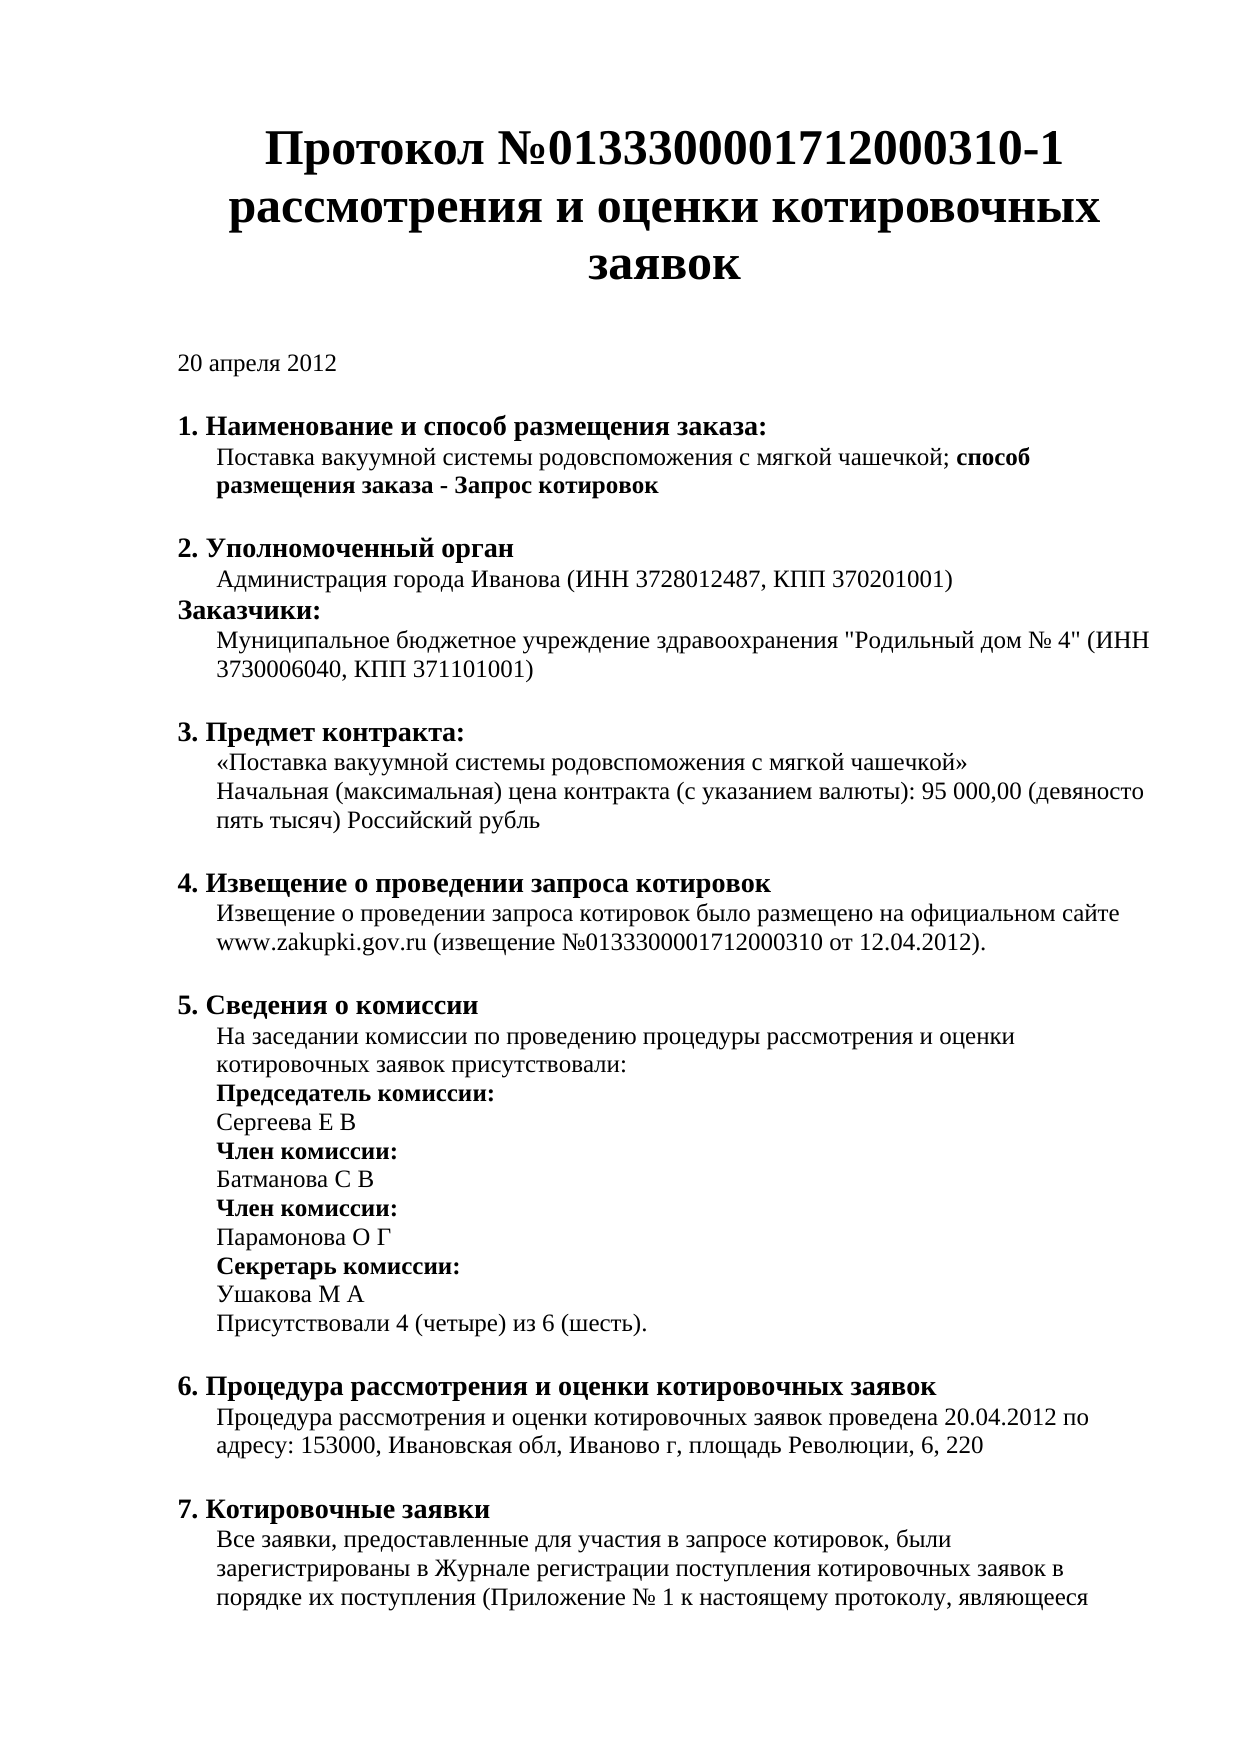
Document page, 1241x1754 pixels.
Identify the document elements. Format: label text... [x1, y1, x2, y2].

text Присутствовали 4 (четыре) из 6 (шесть). [216, 1308, 1152, 1337]
text 2. Уполномоченный орган [177, 532, 1152, 564]
text Член комиссии: Парамонова О Г [216, 1193, 1152, 1251]
text Председатель комиссии: Сергеева Е В [216, 1078, 1152, 1136]
text 1. Наименование и способ размещения заказа: [177, 409, 1152, 442]
text 7. Котировочные заявки [177, 1492, 1152, 1524]
text «Поставка вакуумной системы родовспоможения с мягкой чашечкой» Начальная (максимальная) цена контракта (с указанием валюты): 95 000,00 (девяносто пять тысяч) Российский рубль [216, 747, 1152, 834]
text рассмотрения и оценки котировочных заявок [177, 176, 1152, 291]
text Извещение о проведении запроса котировок было размещено на официальном сайте www.zakupki.gov.ru (извещение №0133300001712000310 от 12.04.2012). [216, 898, 1152, 956]
text Член комиссии: Батманова С В [216, 1136, 1152, 1193]
text Заказчики: [177, 593, 1152, 625]
text Секретарь комиссии: Ушакова М А [216, 1251, 1152, 1308]
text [216, 1524, 1152, 1610]
text 3. Предмет контракта: [177, 715, 1152, 747]
text 5. Сведения о комиссии [177, 988, 1152, 1021]
text Протокол №0133300001712000310-1 [177, 118, 1152, 176]
text Муниципальное бюджетное учреждение здравоохранения "Родильный дом № 4" (ИНН 3730006040, КПП 371101001) [216, 625, 1152, 683]
text На заседании комиссии по проведению процедуры рассмотрения и оценки котировочных заявок присутствовали: [216, 1021, 1152, 1078]
text Поставка вакуумной системы родовспоможения с мягкой чашечкой; способ размещения заказа - Запрос котировок [216, 442, 1152, 499]
text 4. Извещение о проведении запроса котировок [177, 866, 1152, 898]
text Процедура рассмотрения и оценки котировочных заявок проведена 20.04.2012 по адресу: 153000, Ивановская обл, Иваново г, площадь Революции, 6, 220 [216, 1402, 1152, 1459]
text 6. Процедура рассмотрения и оценки котировочных заявок [177, 1369, 1152, 1402]
text Администрация города Иванова (ИНН 3728012487, КПП 370201001) [216, 564, 1152, 593]
text 20 апреля 2012 [177, 319, 1152, 377]
